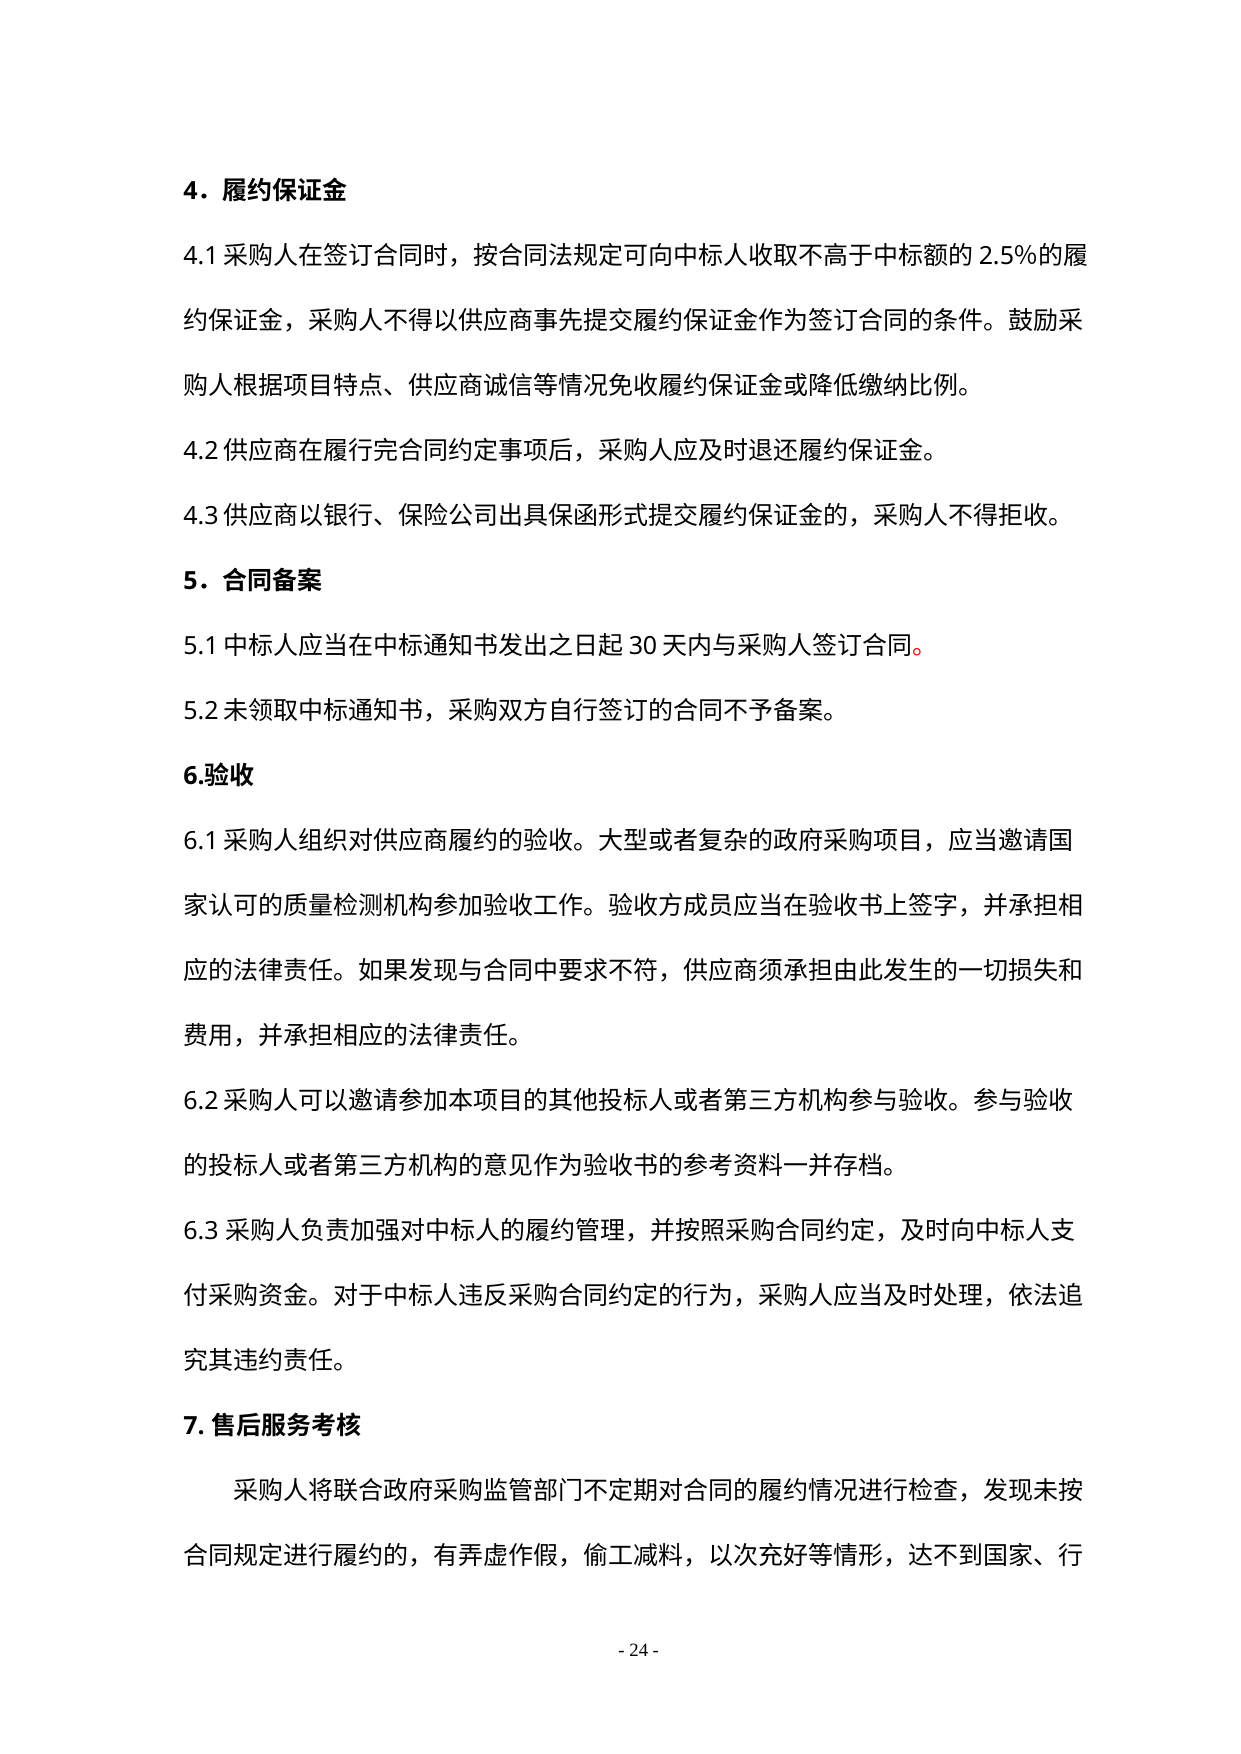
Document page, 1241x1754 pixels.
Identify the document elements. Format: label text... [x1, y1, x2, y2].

text 6.3 采购人负责加强对中标人的履约管理，并按照采购合同约定，及时向中标人支付采购资金。对于中标人违反采购合同约定的行为，采购人应当及时处理，依法追究其违约责任。 [183, 1196, 1094, 1391]
text 5．合同备案 [183, 546, 1094, 611]
text 7. 售后服务考核 [183, 1391, 1094, 1456]
text 4.3供应商以银行、保险公司出具保函形式提交履约保证金的，采购人不得拒收。 [183, 481, 1094, 546]
text 6.2采购人可以邀请参加本项目的其他投标人或者第三方机构参与验收。参与验收的投标人或者第三方机构的意见作为验收书的参考资料一并存档。 [183, 1066, 1094, 1196]
text 4.1采购人在签订合同时，按合同法规定可向中标人收取不高于中标额的2.5％的履约保证金，采购人不得以供应商事先提交履约保证金作为签订合同的条件。鼓励采购人根据项目特点、供应商诚信等情况免收履约保证金或降低缴纳比例。 [183, 221, 1094, 416]
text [183, 1456, 1094, 1586]
text 6.验收 [183, 741, 1094, 806]
text 6.1采购人组织对供应商履约的验收。大型或者复杂的政府采购项目，应当邀请国家认可的质量检测机构参加验收工作。验收方成员应当在验收书上签字，并承担相应的法律责任。如果发现与合同中要求不符，供应商须承担由此发生的一切损失和费用，并承担相应的法律责任。 [183, 806, 1094, 1066]
text 5.2未领取中标通知书，采购双方自行签订的合同不予备案。 [183, 676, 1094, 741]
text 4.2供应商在履行完合同约定事项后，采购人应及时退还履约保证金。 [183, 416, 1094, 481]
text 4．履约保证金 [183, 156, 1094, 221]
text 5.1中标人应当在中标通知书发出之日起30天内与采购人签订合同。 [183, 611, 1094, 676]
